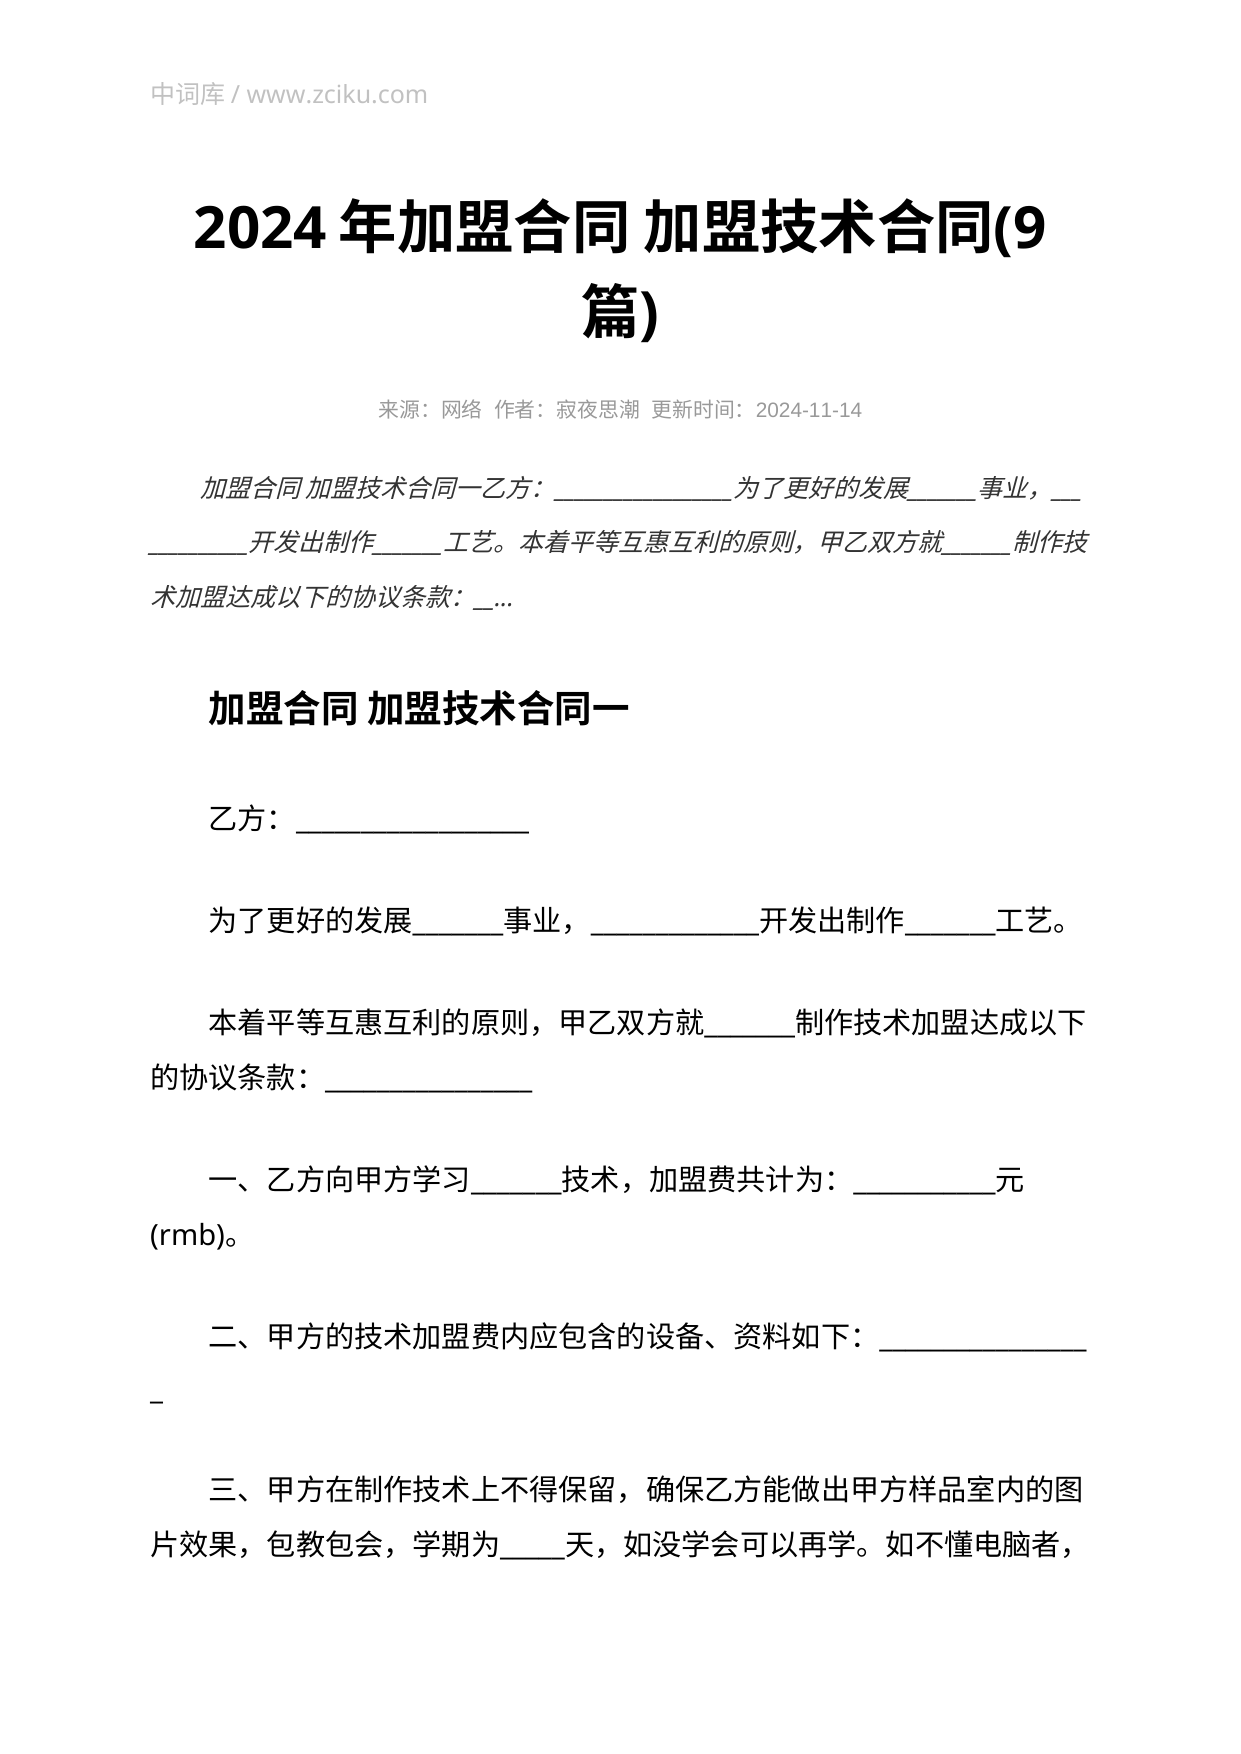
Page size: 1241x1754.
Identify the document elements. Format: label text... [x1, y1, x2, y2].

text 来源：网络 作者：寂夜思潮 更新时间：2024-11-14 [150, 398, 1090, 422]
text 二、甲方的技术加盟费内应包含的设备、资料如下：_________________ [150, 1314, 1090, 1408]
text 加盟合同 加盟技术合同一 [150, 678, 1090, 733]
subtitle 2024年加盟合同 加盟技术合同(9篇) [150, 181, 1090, 351]
text 为了更好的发展_______事业，_____________开发出制作_______工艺。 [150, 898, 1090, 940]
text 一、乙方向甲方学习_______技术，加盟费共计为：___________元(rmb)。 [150, 1157, 1090, 1254]
text 加盟合同 加盟技术合同一乙方：__________________为了更好的发展_______事业，_____________开发出制作_______工艺。本着平等互惠互利的原则，甲乙双方就_______制作技术加盟达成以下的协议条款：__... [150, 468, 1090, 613]
text 乙方：__________________ [150, 796, 1090, 838]
text 本着平等互惠互利的原则，甲乙双方就_______制作技术加盟达成以下的协议条款：________________ [150, 1000, 1090, 1097]
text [150, 1467, 1090, 1564]
